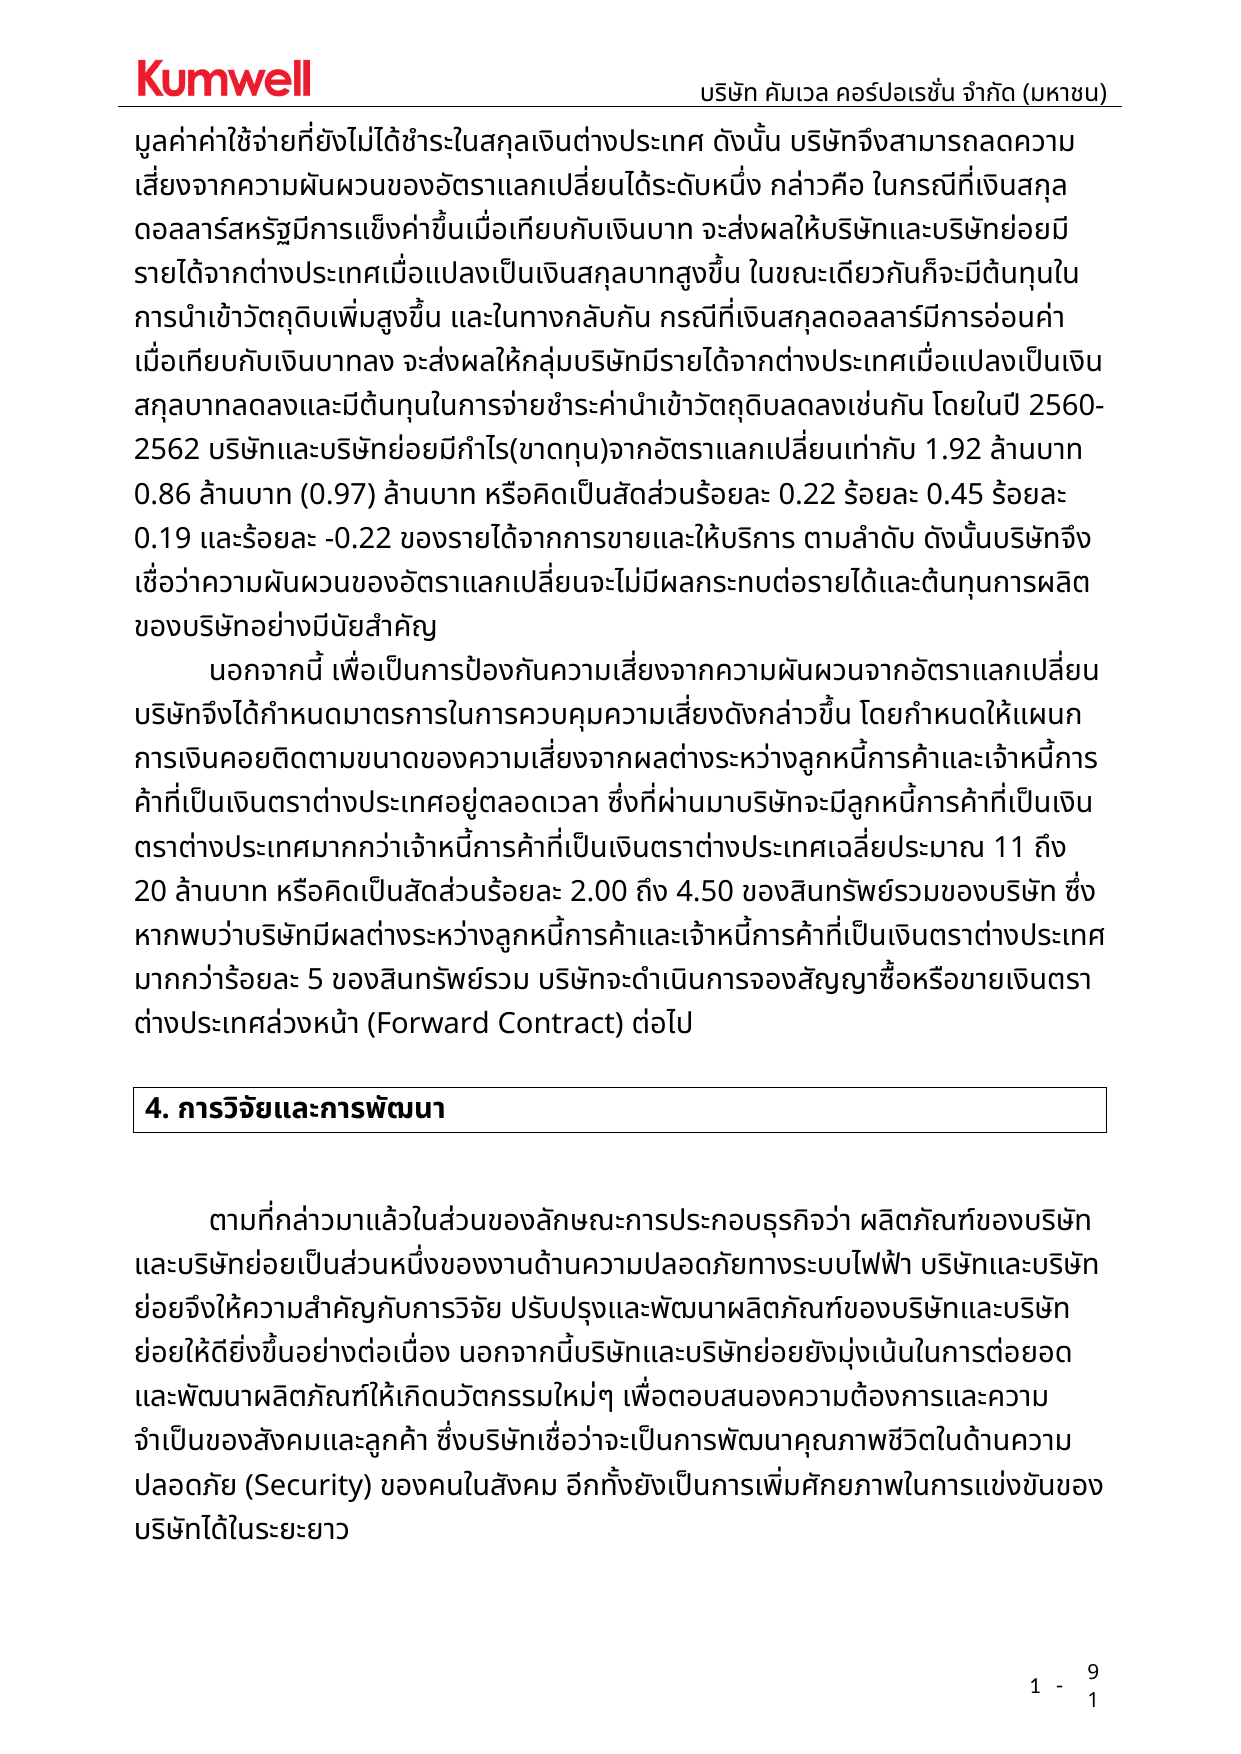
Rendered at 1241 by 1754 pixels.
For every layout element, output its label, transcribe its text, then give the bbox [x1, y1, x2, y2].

table_header 4. การวิจัยและการพัฒนา [134, 1088, 1106, 1132]
text นอกจากนี้ เพื่อเป็นการป้องกันความเสี่ยงจากความผันผวนจากอัตราแลกเปลี่ยน บริษัทจึงได้กำหนดมาตรการในการควบคุมความเสี่ยงดังกล่าวขึ้น โดยกำหนดให้แผนกการเงินคอยติดตามขนาดของความเสี่ยงจากผลต่างระหว่างลูกหนี้การค้าและเจ้าหนี้การค้าที่เป็นเงินตราต่างประเทศอยู่ตลอดเวลา ซึ่งที่ผ่านมาบริษัทจะมีลูกหนี้การค้าที่เป็นเงินตราต่างประเทศมากกว่าเจ้าหนี้การค้าที่เป็นเงินตราต่างประเทศเฉลี่ยประมาณ 11 ถึง 20 ล้านบาท หรือคิดเป็นสัดส่วนร้อยละ 2.00 ถึง 4.50 ของสินทรัพย์รวมของบริษัท ซึ่งหากพบว่าบริษัทมีผลต่างระหว่างลูกหนี้การค้าและเจ้าหนี้การค้าที่เป็นเงินตราต่างประเทศมากกว่าร้อยละ 5 ของสินทรัพย์รวม บริษัทจะดำเนินการจองสัญญาซื้อหรือขายเงินตราต่างประเทศล่วงหน้า (Forward Contract) ต่อไป [133, 649, 1107, 1047]
picture [137, 59, 311, 97]
text ตามที่กล่าวมาแล้วในส่วนของลักษณะการประกอบธุรกิจว่า ผลิตภัณฑ์ของบริษัทและบริษัทย่อยเป็นส่วนหนึ่งของงานด้านความปลอดภัยทางระบบไฟฟ้า บริษัทและบริษัทย่อยจึงให้ความสำคัญกับการวิจัย ปรับปรุงและพัฒนาผลิตภัณฑ์ของบริษัทและบริษัทย่อยให้ดียิ่งขึ้นอย่างต่อเนื่อง นอกจากนี้บริษัทและบริษัทย่อยยังมุ่งเน้นในการต่อยอดและพัฒนาผลิตภัณฑ์ให้เกิดนวัตกรรมใหม่ๆ เพื่อตอบสนองความต้องการและความจำเป็นของสังคมและลูกค้า ซึ่งบริษัทเชื่อว่าจะเป็นการพัฒนาคุณภาพชีวิตในด้านความปลอดภัย (Security) ของคนในสังคม อีกทั้งยังเป็นการเพิ่มศักยภาพในการแข่งขันของบริษัทได้ในระยะยาว [133, 1199, 1107, 1552]
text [133, 120, 1107, 649]
